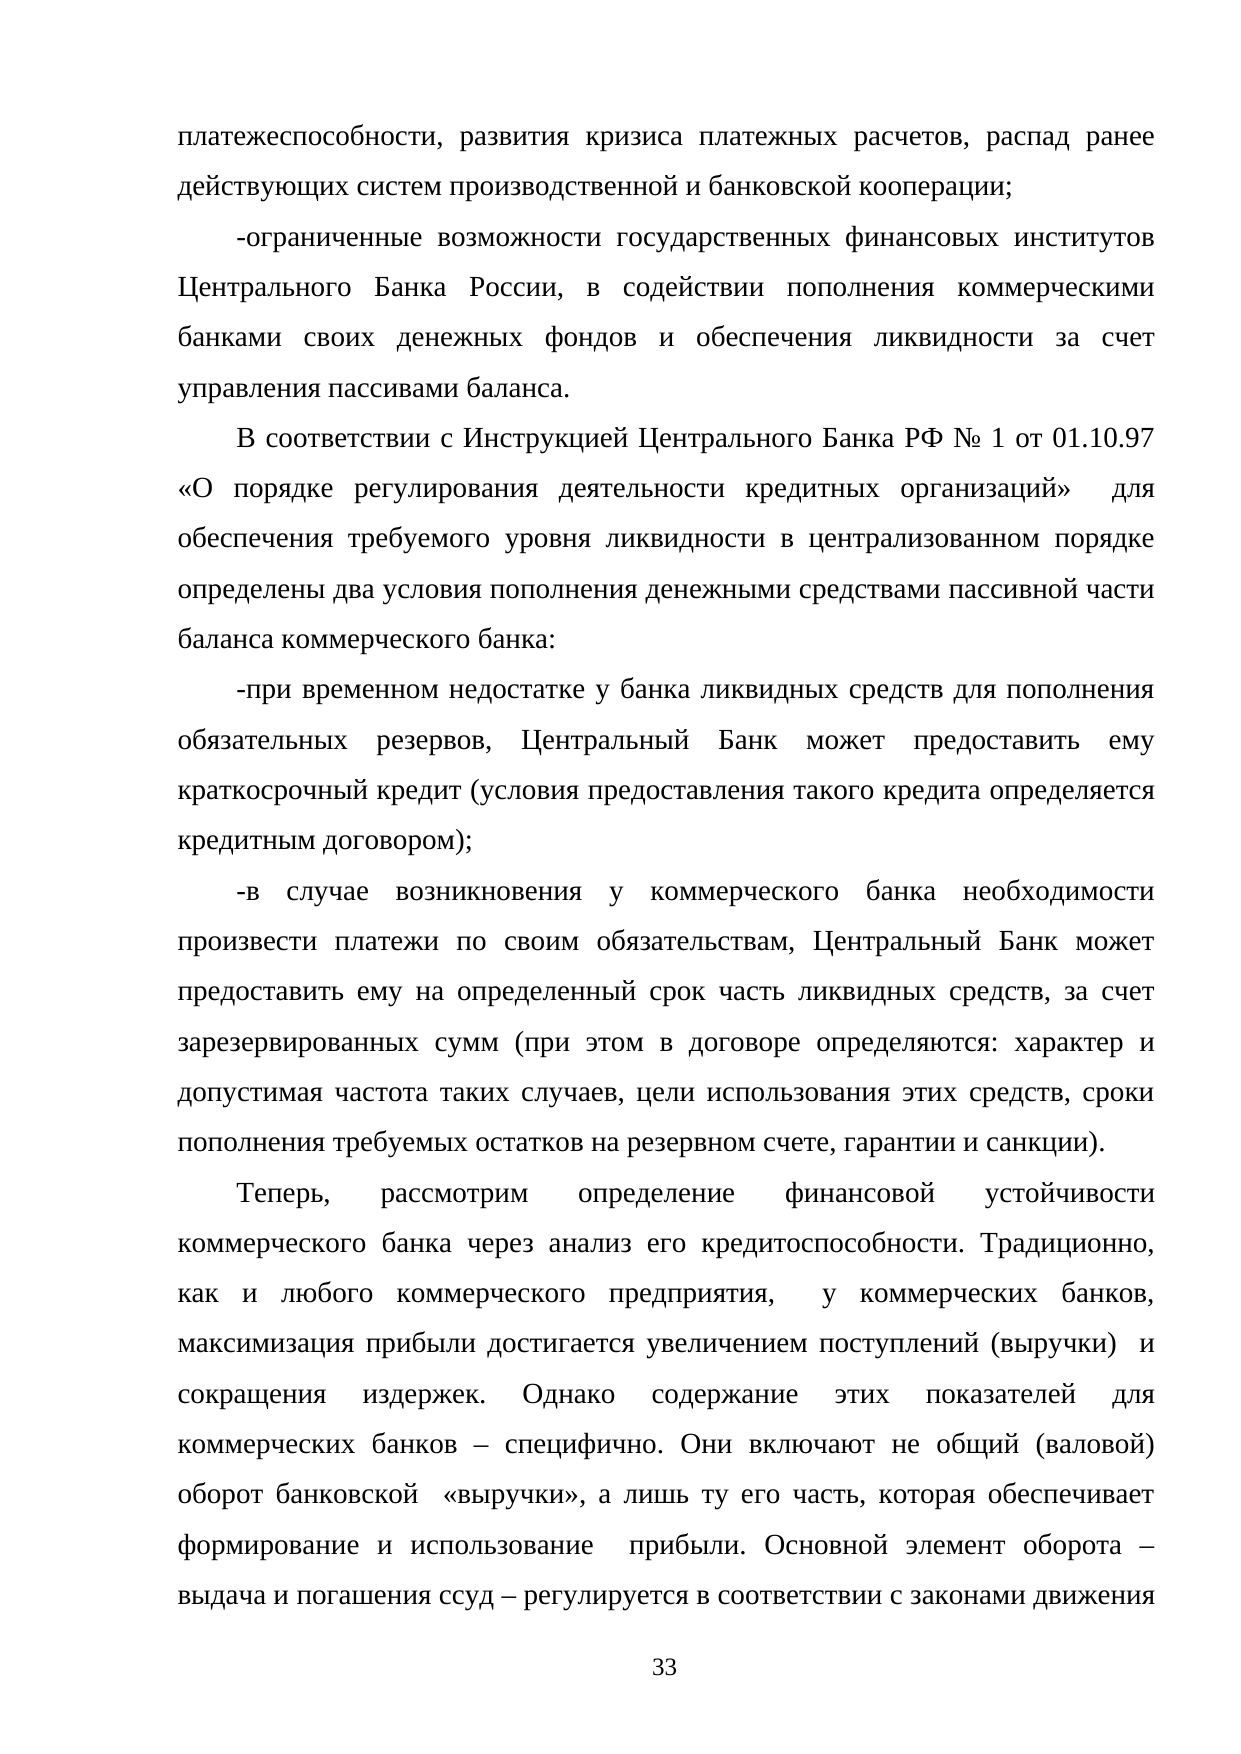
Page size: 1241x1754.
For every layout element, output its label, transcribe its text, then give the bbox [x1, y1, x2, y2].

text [177, 1175, 1156, 1611]
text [177, 118, 1156, 202]
text -ограниченные возможности государственных финансовых институтов Центрального Банка России, в содействии пополнения коммерческими банками своих денежных фондов и обеспечения ликвидности за счет управления пассивами баланса. [177, 219, 1156, 403]
text -при временном недостатке у банка ликвидных средств для пополнения обязательных резервов, Центральный Банк может предоставить ему краткосрочный кредит (условия предоставления такого кредита определяется кредитным договором); [177, 672, 1156, 856]
text -в случае возникновения у коммерческого банка необходимости произвести платежи по своим обязательствам, Центральный Банк может предоставить ему на определенный срок часть ликвидных средств, за счет зарезервированных сумм (при этом в договоре определяются: характер и допустимая частота таких случаев, цели использования этих средств, сроки пополнения требуемых остатков на резервном счете, гарантии и санкции). [177, 873, 1156, 1158]
text В соответствии с Инструкцией Центрального Банка РФ № 1 от 01.10.97 «О порядке регулирования деятельности кредитных организаций» для обеспечения требуемого уровня ликвидности в централизованном порядке определены два условия пополнения денежными средствами пассивной части баланса коммерческого банка: [177, 420, 1156, 655]
